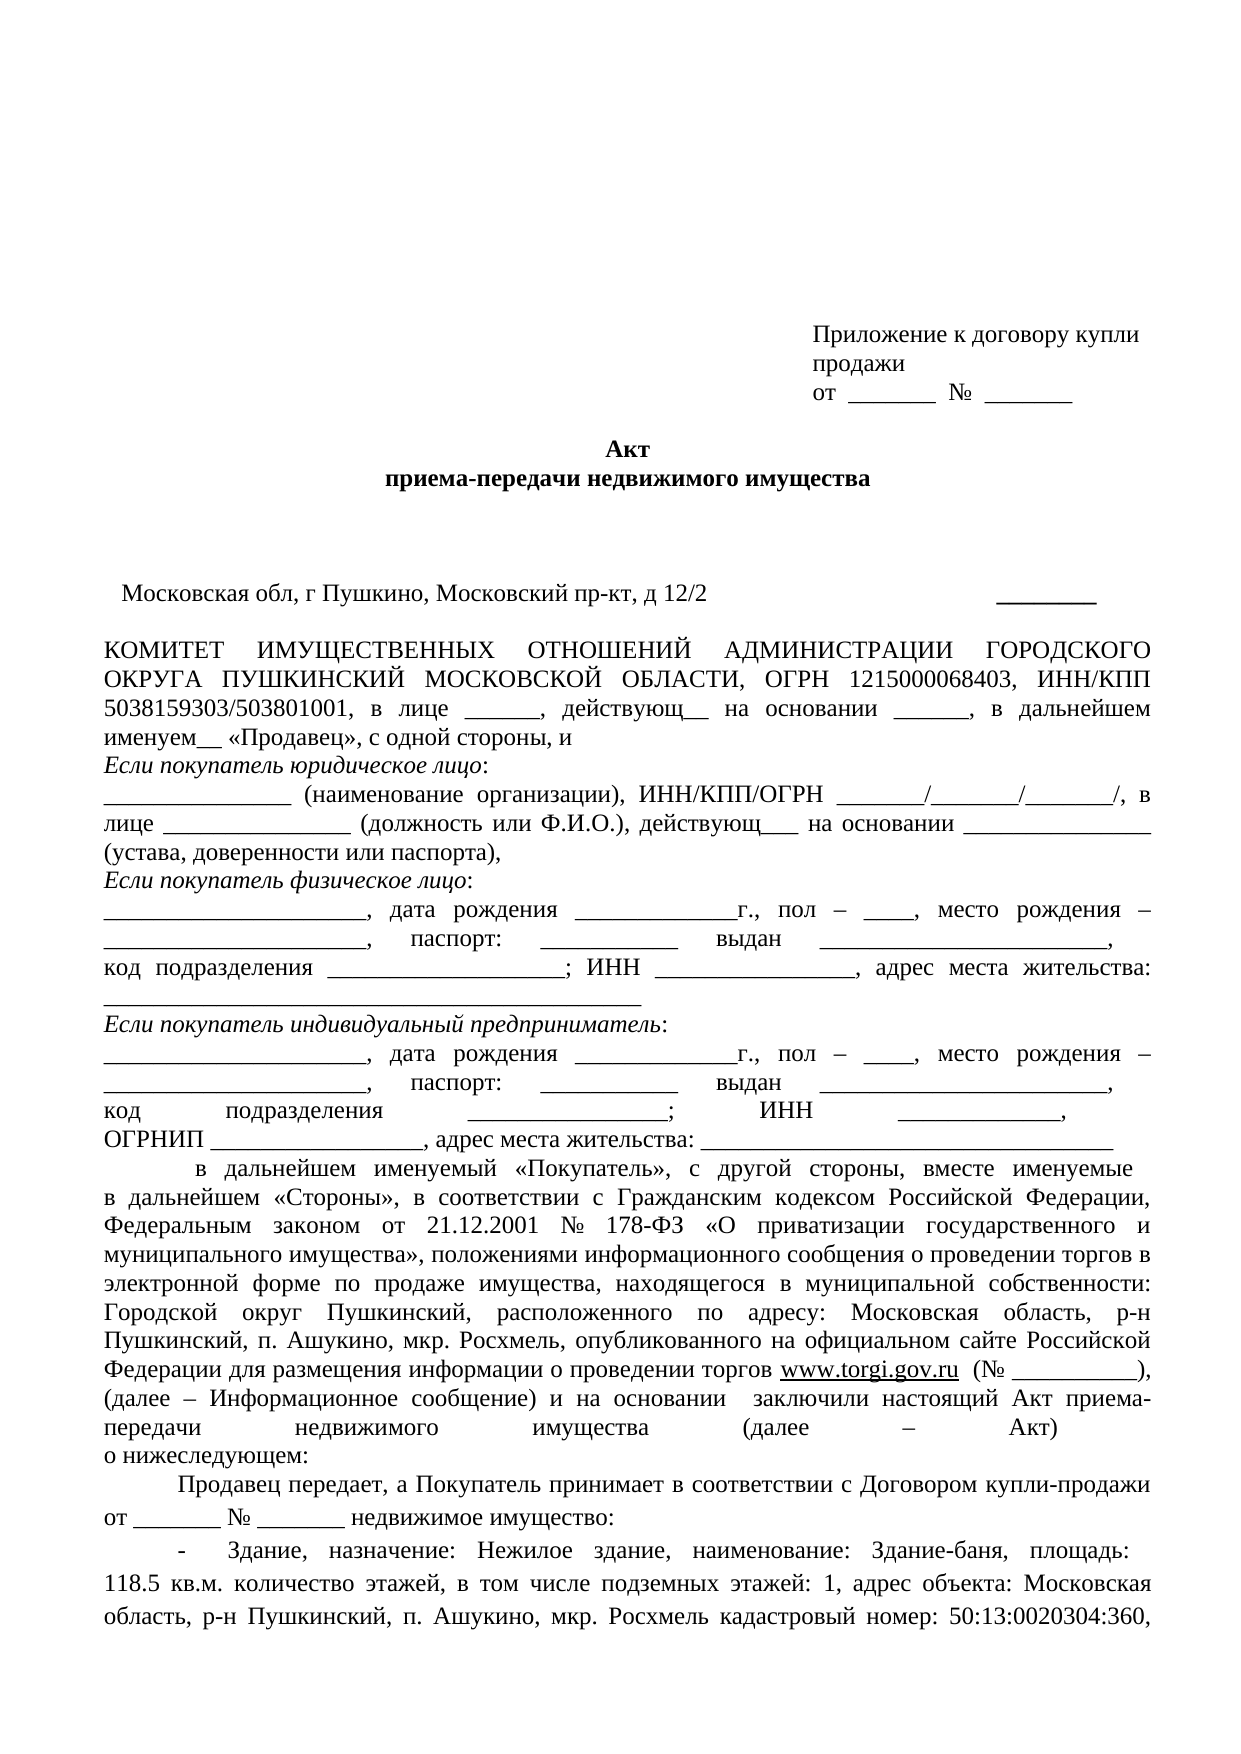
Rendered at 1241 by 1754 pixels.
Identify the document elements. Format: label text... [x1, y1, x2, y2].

text Продавец передает, а Покупатель принимает в соответствии с Договором купли-продажи от _______ № _______ недвижимое имущество: [103, 1469, 1152, 1531]
text Приложение к договору купли продажи [812, 319, 1152, 377]
text приема-передачи недвижимого имущества [103, 463, 1152, 492]
text КОМИТЕТ ИМУЩЕСТВЕННЫХ ОТНОШЕНИЙ АДМИНИСТРАЦИИ ГОРОДСКОГО ОКРУГА ПУШКИНСКИЙ МОСКОВСКОЙ ОБЛАСТИ, ОГРН 1215000068403, ИНН/КПП 5038159303/503801001, в лице ______, действующ__ на основании ______, в дальнейшем именуем__ «Продавец», с одной стороны, и [103, 636, 1152, 751]
text _______________ (наименование организации), ИНН/КПП/ОГРН _______/_______/_______/, в лице _______________ (должность или Ф.И.О.), действующ___ на основании _______________ (устава, доверенности или паспорта), [103, 779, 1152, 866]
text Акт [103, 434, 1152, 463]
text в дальнейшем именуемый «Покупатель», с другой стороны, вместе именуемые в дальнейшем «Стороны», в соответствии с Гражданским кодексом Российской Федерации, Федеральным законом от 21.12.2001 № 178-ФЗ «О приватизации государственного и муниципального имущества», положениями информационного сообщения о проведении торгов в электронной форме по продаже имущества, находящегося в муниципальной собственности: Городской округ Пушкинский, расположенного по адресу: Московская область, р-н Пушкинский, п. Ашукино, мкр. Росхмель, опубликованного на официальном сайте Российской Федерации для размещения информации о проведении торгов www.torgi.gov.ru (№ __________), (далее – Информационное сообщение) и на основании заключили настоящий Акт приема-передачи недвижимого имущества (далее – Акт) о нижеследующем: [103, 1153, 1152, 1469]
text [103, 1535, 1152, 1630]
text Если покупатель физическое лицо: [103, 866, 1152, 894]
table_header ________ [798, 578, 1107, 607]
text от _______ № _______ [812, 377, 1152, 406]
text Если покупатель индивидуальный предприниматель: [103, 1009, 1152, 1038]
table_header Московская обл, г Пушкино, Московский пр-кт, д 12/2 [104, 578, 797, 607]
text _____________________, дата рождения _____________г., пол – ____, место рождения – _____________________, паспорт: ___________ выдан _______________________, код подразделения ___________________; ИНН ________________, адрес места жительства: ___________________________________________ [103, 894, 1152, 1009]
text _____________________, дата рождения _____________г., пол – ____, место рождения – _____________________, паспорт: ___________ выдан _______________________, код подразделения ________________; ИНН _____________, ОГРНИП _________________, адрес места жительства: _________________________________ [103, 1038, 1152, 1153]
text Если покупатель юридическое лицо: [103, 751, 1152, 779]
